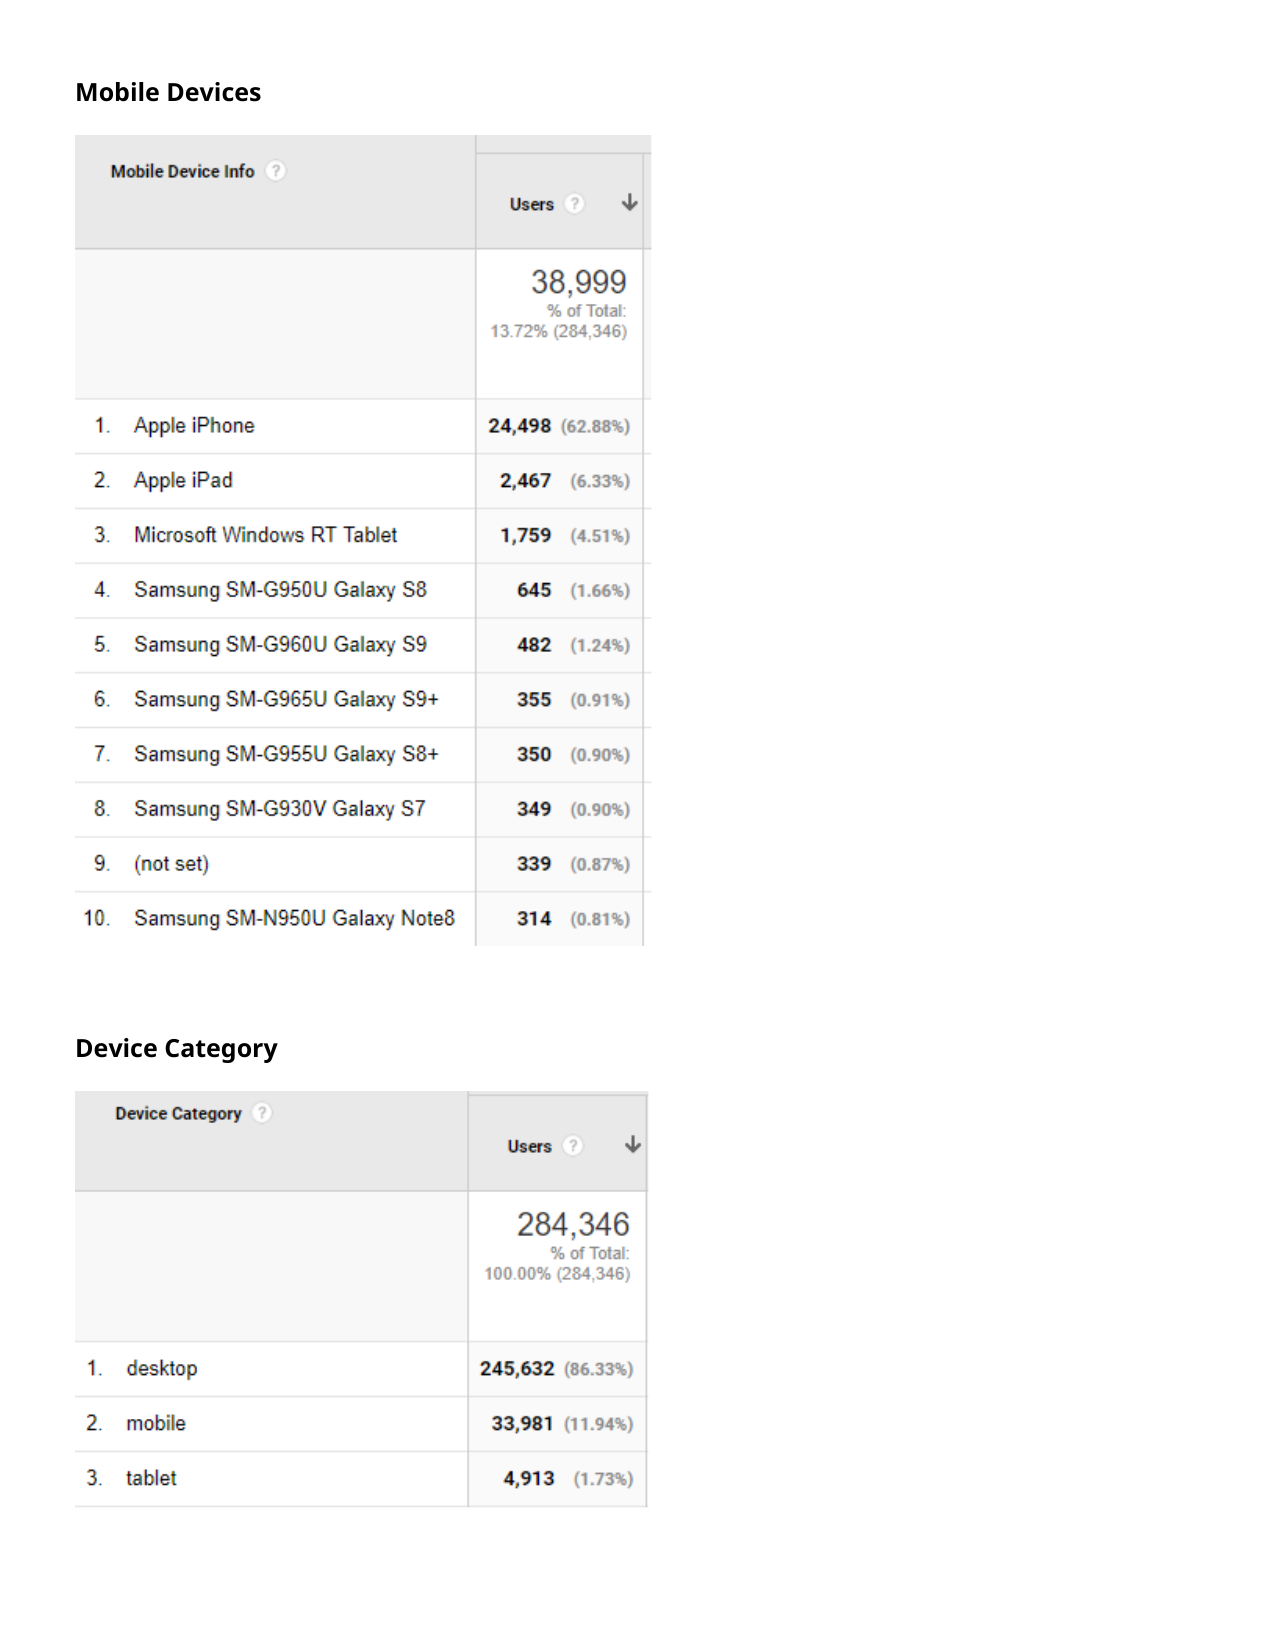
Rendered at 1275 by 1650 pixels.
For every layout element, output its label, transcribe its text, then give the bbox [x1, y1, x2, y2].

picture [75, 135, 652, 946]
text Mobile Devices [75, 75, 1200, 109]
picture [75, 1091, 649, 1509]
text Device Category [75, 1031, 1200, 1065]
